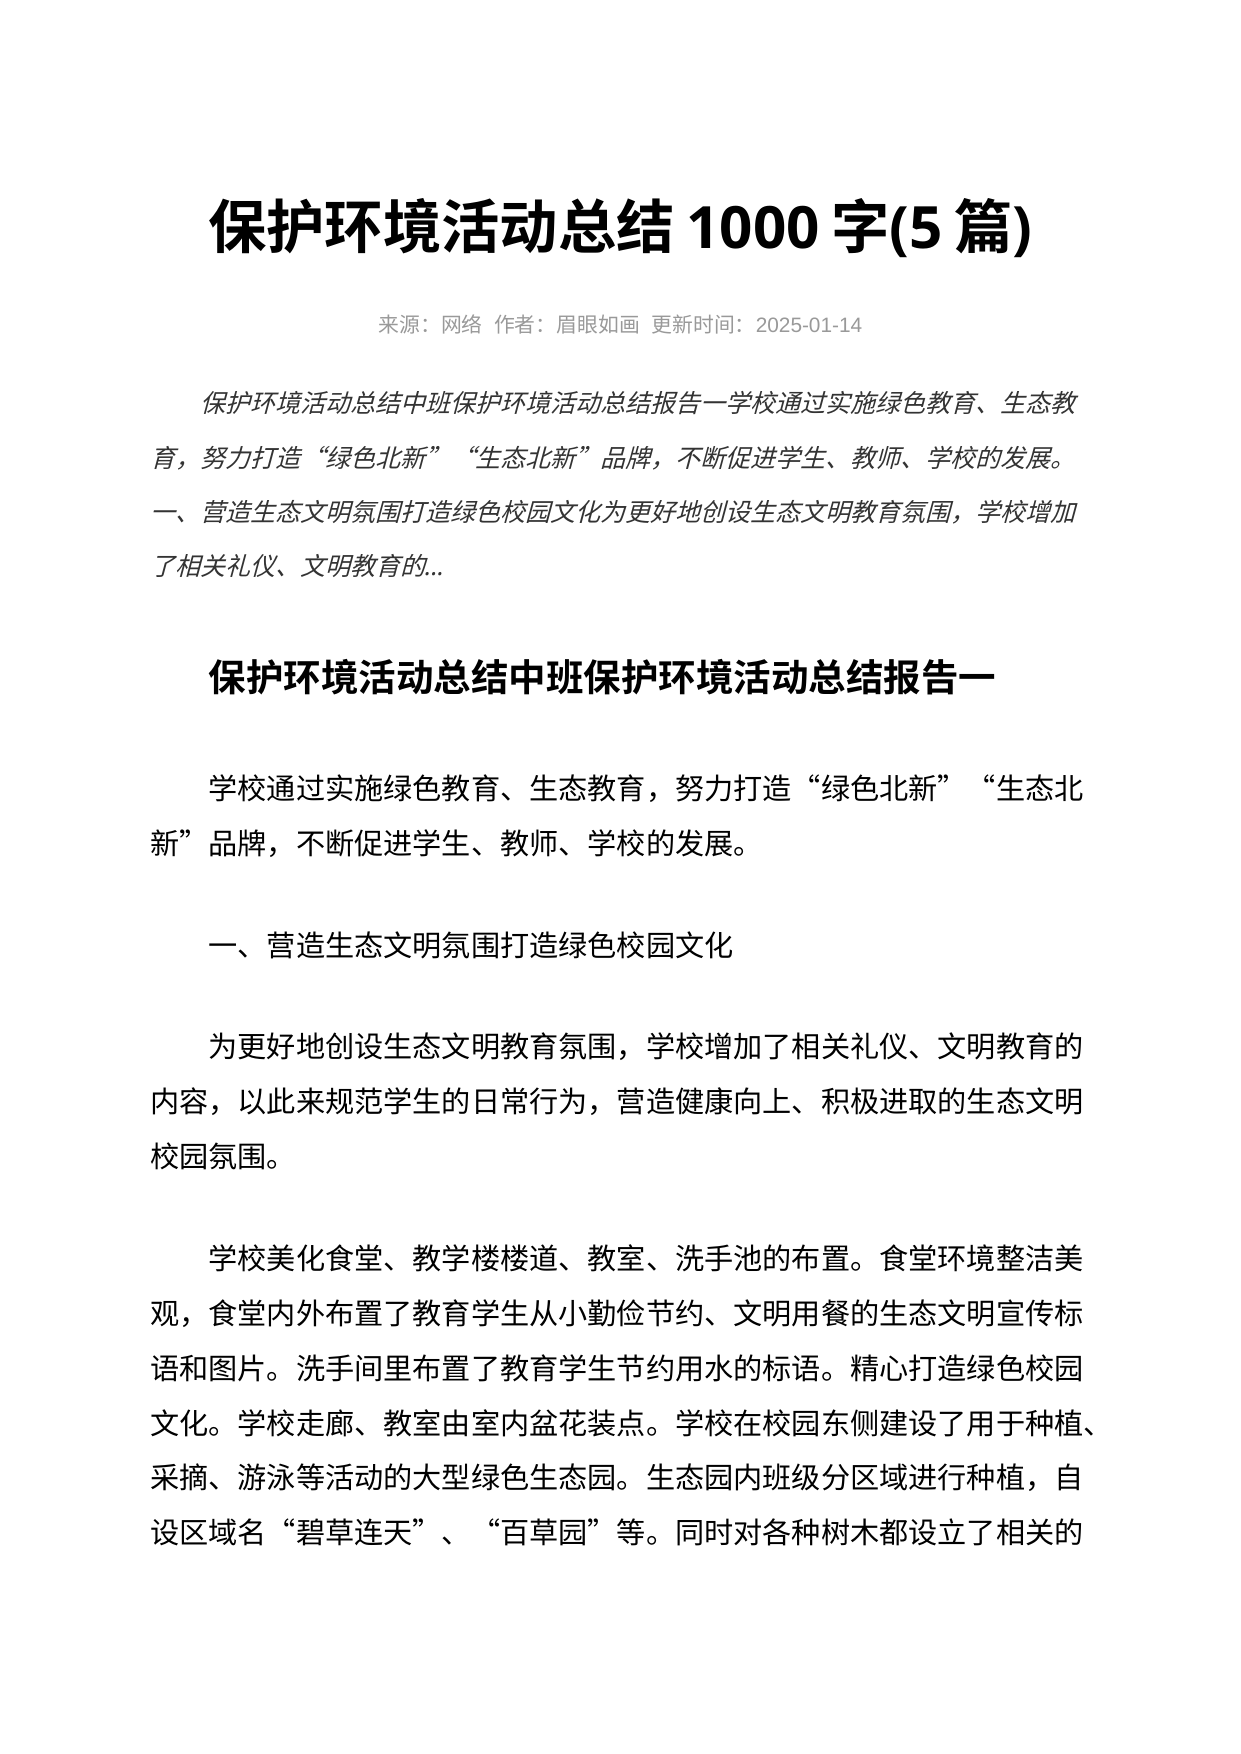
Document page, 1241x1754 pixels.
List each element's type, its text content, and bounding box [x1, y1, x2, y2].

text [150, 1236, 1090, 1552]
text 保护环境活动总结中班保护环境活动总结报告一 [150, 648, 1090, 702]
text 学校通过实施绿色教育、生态教育，努力打造“绿色北新”“生态北新”品牌，不断促进学生、教师、学校的发展。 [150, 766, 1090, 863]
subtitle 保护环境活动总结1000字(5篇) [150, 181, 1090, 266]
text 来源：网络 作者：眉眼如画 更新时间：2025-01-14 [150, 313, 1090, 337]
text 一、营造生态文明氛围打造绿色校园文化 [150, 922, 1090, 964]
text 为更好地创设生态文明教育氛围，学校增加了相关礼仪、文明教育的内容，以此来规范学生的日常行为，营造健康向上、积极进取的生态文明校园氛围。 [150, 1024, 1090, 1176]
text 保护环境活动总结中班保护环境活动总结报告一学校通过实施绿色教育、生态教育，努力打造“绿色北新”“生态北新”品牌，不断促进学生、教师、学校的发展。一、营造生态文明氛围打造绿色校园文化为更好地创设生态文明教育氛围，学校增加了相关礼仪、文明教育的... [150, 384, 1090, 583]
